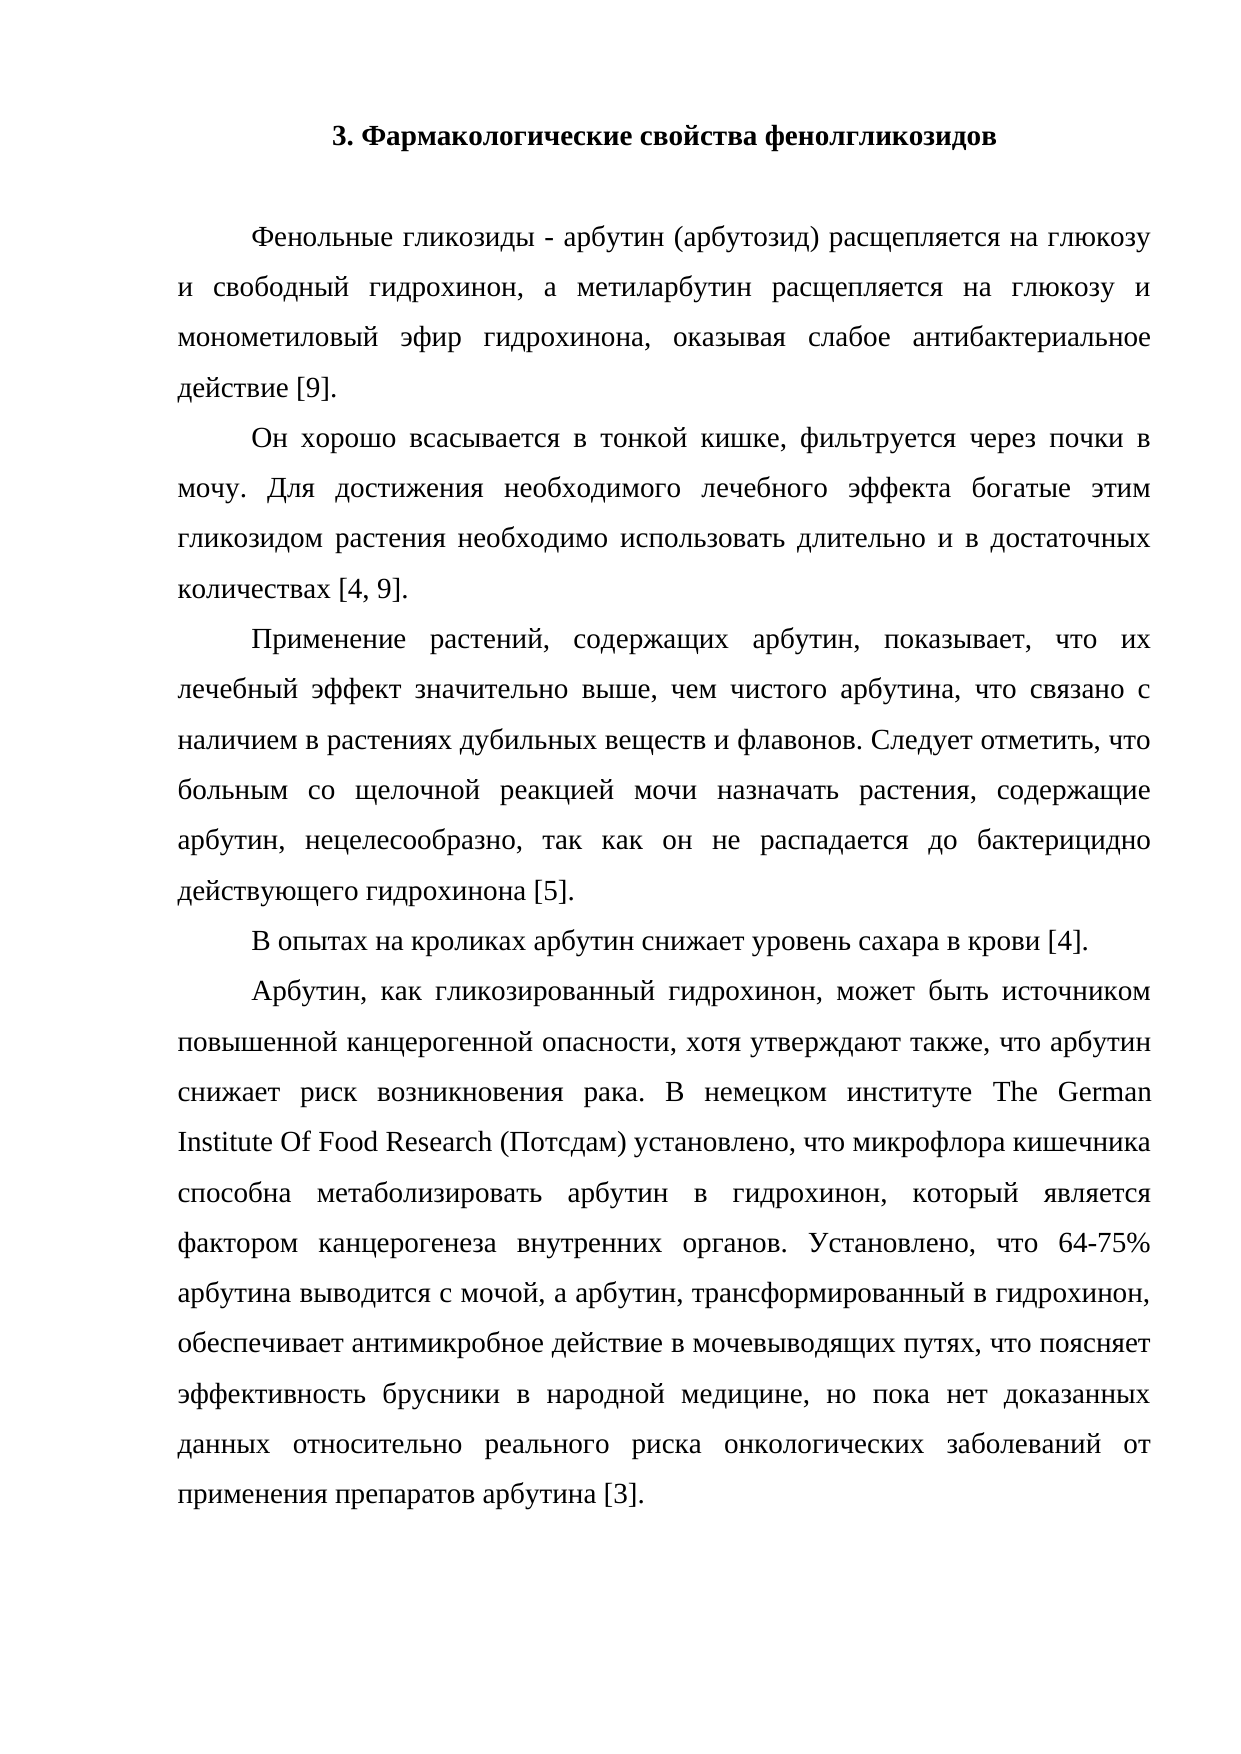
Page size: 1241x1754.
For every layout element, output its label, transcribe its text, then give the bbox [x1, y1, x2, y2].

text В опытах на кроликах арбутин снижает уровень сахара в крови [4]. [177, 923, 1152, 957]
text Арбутин, как гликозированный гидрохинон, может быть источником повышенной канцерогенной опасности, хотя утверждают также, что арбутин снижает риск возникновения рака. В немецком институте The German Institute Of Food Research (Потсдам) установлено, что микрофлора кишечника способна метаболизировать арбутин в гидрохинон, который является фактором канцерогенеза внутренних органов. Установлено, что 64-75% арбутина выводится с мочой, а арбутин, трансформированный в гидрохинон, обеспечивает антимикробное действие в мочевыводящих путях, что поясняет эффективность брусники в народной медицине, но пока нет доказанных данных относительно реального риска онкологических заболеваний от применения препаратов арбутина [3]. [177, 973, 1152, 1510]
text 3. Фармакологические свойства фенолгликозидов [177, 118, 1152, 152]
text Фенольные гликозиды - арбутин (арбутозид) расщепляется на глюкозу и свободный гидрохинон, а метиларбутин расщепляется на глюкозу и монометиловый эфир гидрохинона, оказывая слабое антибактериальное действие [9]. [177, 219, 1152, 403]
text Применение растений, содержащих арбутин, показывает, что их лечебный эффект значительно выше, чем чистого арбутина, что связано с наличием в растениях дубильных веществ и флавонов. Следует отметить, что больным со щелочной реакцией мочи назначать растения, содержащие арбутин, нецелесообразно, так как он не распадается до бактерицидно действующего гидрохинона [5]. [177, 621, 1152, 906]
text Он хорошо всасывается в тонкой кишке, фильтруется через почки в мочу. Для достижения необходимого лечебного эффекта богатые этим гликозидом растения необходимо использовать длительно и в достаточных количествах [4, 9]. [177, 420, 1152, 604]
